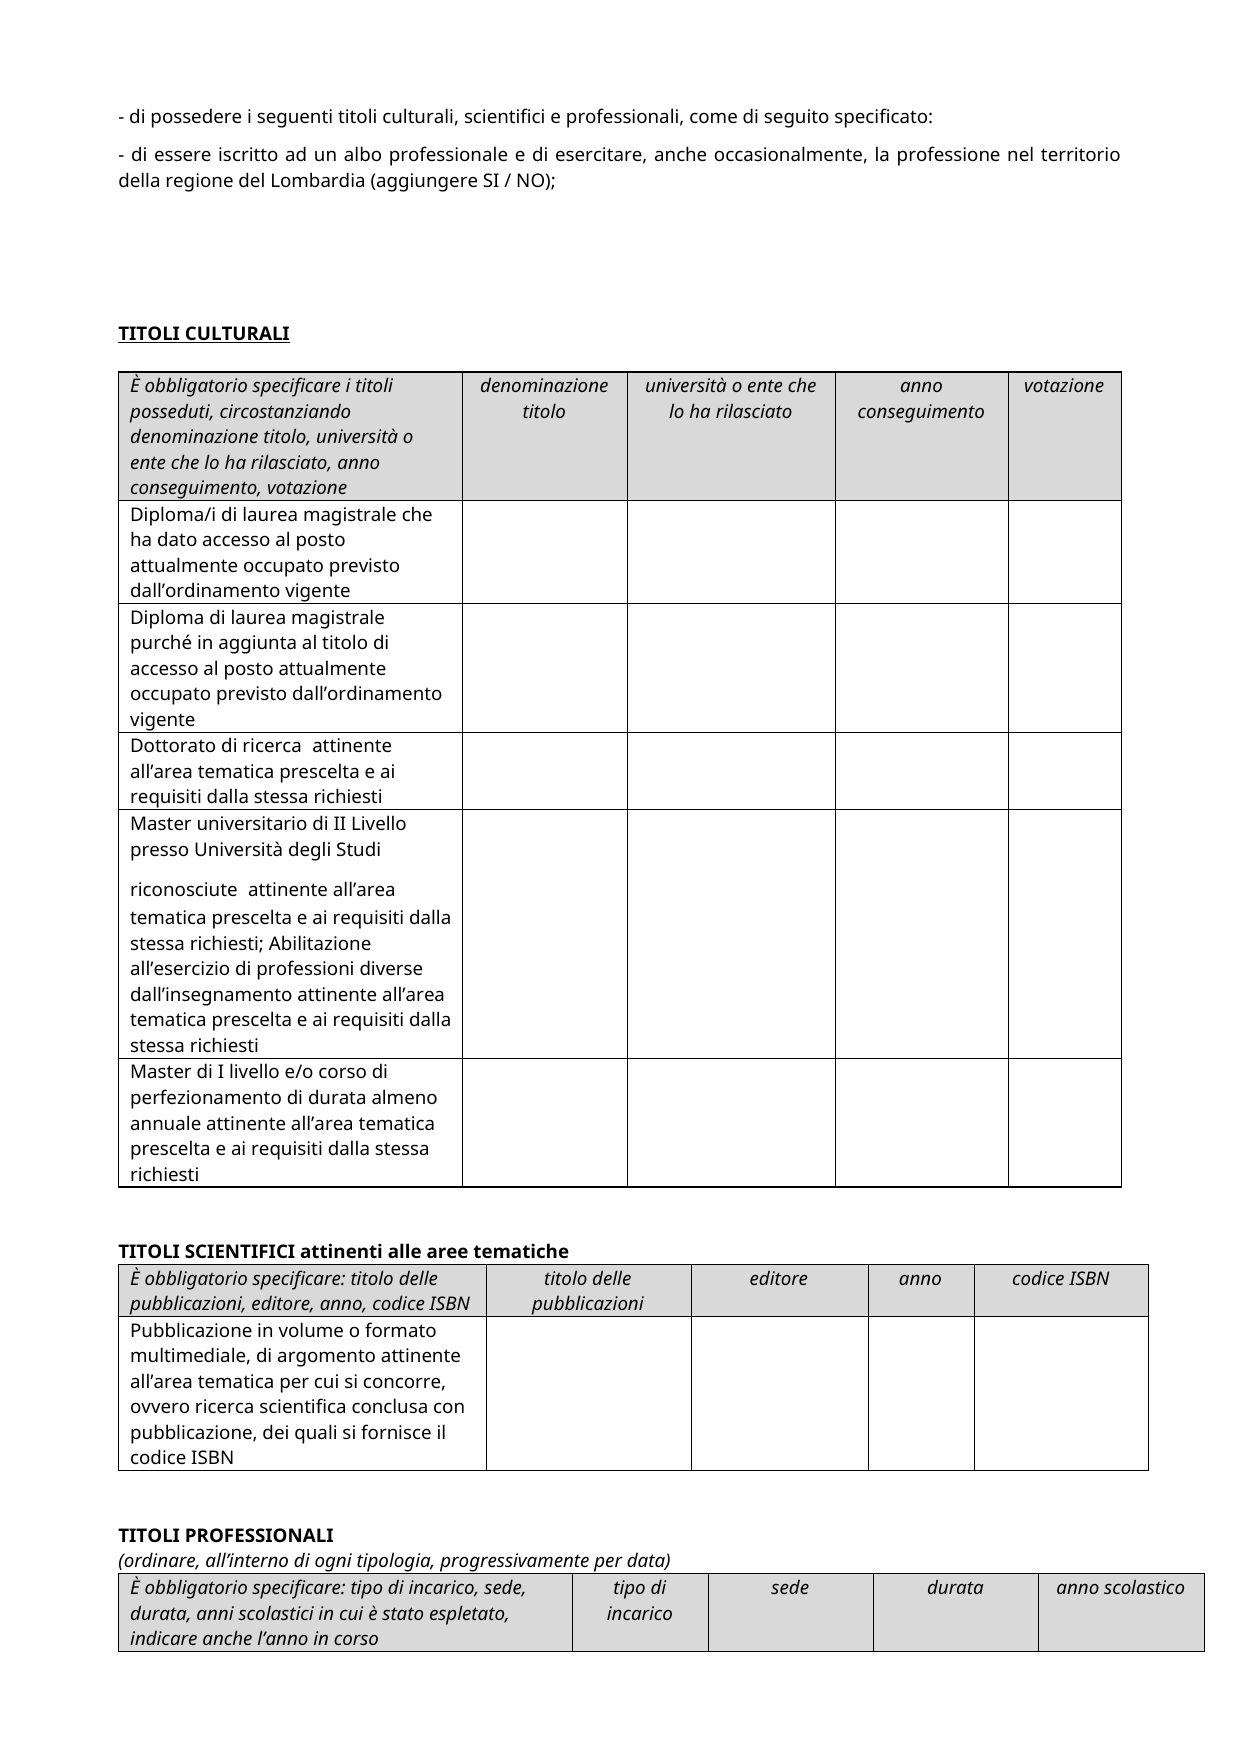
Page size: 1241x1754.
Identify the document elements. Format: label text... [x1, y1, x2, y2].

table_cell Master universitario di II Livello presso Università degli Studi riconosciute attinente all’area tematica prescelta e ai requisiti dalla stessa richiesti; Abilitazione all’esercizio di professioni diverse dall’insegnamento attinente all’area tematica prescelta e ai requisiti dalla stessa richiesti [119, 810, 462, 1058]
title - di possedere i seguenti titoli culturali, scientifici e professionali, come di seguito specificato: [118, 103, 1122, 129]
subtitle TITOLI SCIENTIFICI attinenti alle aree tematiche [118, 1238, 1122, 1264]
table_cell [463, 604, 627, 732]
table_header università o ente che lo ha rilasciato [628, 373, 835, 500]
table_cell [628, 733, 835, 809]
table_header anno scolastico [1039, 1574, 1204, 1651]
table_header anno conseguimento [836, 373, 1008, 500]
table_header È obbligatorio specificare i titoli posseduti, circostanziando denominazione titolo, università o ente che lo ha rilasciato, anno conseguimento, votazione [119, 373, 462, 500]
table_cell Master di I livello e/o corso di perfezionamento di durata almeno annuale attinente all’area tematica prescelta e ai requisiti dalla stessa richiesti [119, 1059, 462, 1186]
table_header votazione [1009, 373, 1121, 500]
table_header editore [692, 1265, 868, 1316]
table_cell [463, 501, 627, 603]
table_header tipo di incarico [573, 1574, 708, 1651]
table_cell [692, 1317, 868, 1470]
table_cell [836, 501, 1008, 603]
table_header denominazione titolo [463, 373, 627, 500]
table_header codice ISBN [975, 1265, 1148, 1316]
table_cell [1009, 1059, 1121, 1186]
title - di essere iscritto ad un albo professionale e di esercitare, anche occasionalmente, la professione nel territorio della regione del Lombardia (aggiungere SI / NO); [118, 142, 1122, 193]
table_cell [628, 501, 835, 603]
table_cell [836, 810, 1008, 1058]
table_cell Pubblicazione in volume o formato multimediale, di argomento attinente all’area tematica per cui si concorre, ovvero ricerca scientifica conclusa con pubblicazione, dei quali si fornisce il codice ISBN [119, 1317, 486, 1470]
table_cell Diploma/i di laurea magistrale che ha dato accesso al posto attualmente occupato previsto dall’ordinamento vigente [119, 501, 462, 603]
table_cell Diploma di laurea magistrale purché in aggiunta al titolo di accesso al posto attualmente occupato previsto dall’ordinamento vigente [119, 604, 462, 732]
table_cell [975, 1317, 1148, 1470]
table_cell [463, 810, 627, 1058]
title TITOLI CULTURALI [118, 320, 1122, 346]
table_header sede [709, 1574, 873, 1651]
table_header anno [869, 1265, 974, 1316]
table_cell [1009, 501, 1121, 603]
table_cell [487, 1317, 691, 1470]
table_cell Dottorato di ricerca attinente all’area tematica prescelta e ai requisiti dalla stessa richiesti [119, 733, 462, 809]
text (ordinare, all’interno di ogni tipologia, progressivamente per data) [118, 1548, 1122, 1573]
table_cell [869, 1317, 974, 1470]
table_header È obbligatorio specificare: titolo delle pubblicazioni, editore, anno, codice ISBN [119, 1265, 486, 1316]
table_cell [628, 1059, 835, 1186]
table_cell [836, 604, 1008, 732]
table_header durata [874, 1574, 1038, 1651]
table_cell [463, 1059, 627, 1186]
table_cell [628, 810, 835, 1058]
table_cell [463, 733, 627, 809]
table_cell [836, 733, 1008, 809]
table_cell [836, 1059, 1008, 1186]
table_cell [628, 604, 835, 732]
table_cell [1009, 810, 1121, 1058]
table_cell [1009, 604, 1121, 732]
table_cell [1009, 733, 1121, 809]
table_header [119, 1574, 572, 1651]
table_header titolo delle pubblicazioni [487, 1265, 691, 1316]
text TITOLI PROFESSIONALI [118, 1522, 1122, 1548]
